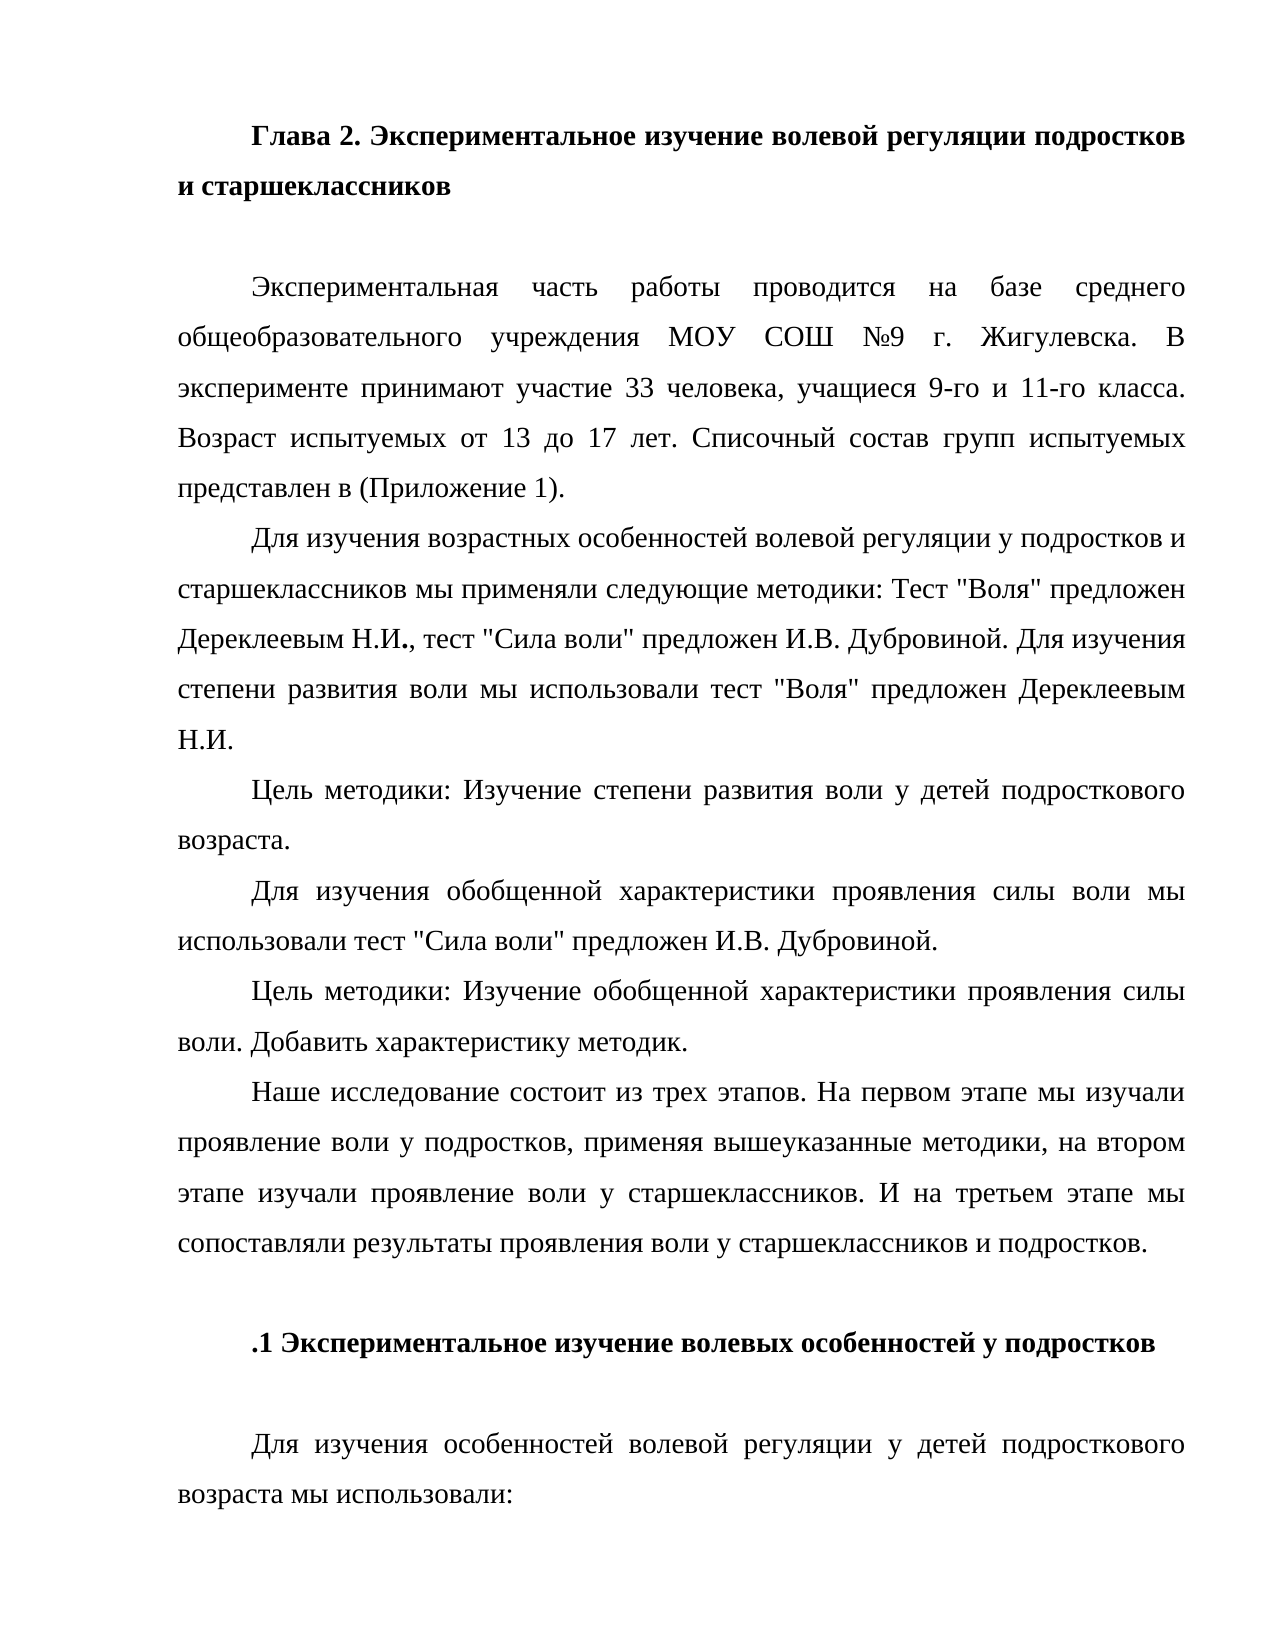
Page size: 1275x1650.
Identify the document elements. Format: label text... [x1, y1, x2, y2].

text Цель методики: Изучение обобщенной характеристики проявления силы воли. Добавить характеристику методик. [177, 973, 1186, 1057]
text Глава 2. Экспериментальное изучение волевой регуляции подростков и старшеклассников [177, 118, 1186, 202]
text .1 Экспериментальное изучение волевых особенностей у подростков [177, 1326, 1186, 1359]
text Для изучения особенностей волевой регуляции у детей подросткового возраста мы использовали: [177, 1426, 1186, 1510]
text Цель методики: Изучение степени развития воли у детей подросткового возраста. [177, 772, 1186, 856]
text Наше исследование состоит из трех этапов. На первом этапе мы изучали проявление воли у подростков, применяя вышеуказанные методики, на втором этапе изучали проявление воли у старшеклассников. И на третьем этапе мы сопоставляли результаты проявления воли у старшеклассников и подростков. [177, 1074, 1186, 1258]
text Для изучения возрастных особенностей волевой регуляции у подростков и старшеклассников мы применяли следующие методики: Тест "Воля" предложен Дереклеевым Н.И., тест "Сила воли" предложен И.В. Дубровиной. Для изучения степени развития воли мы использовали тест "Воля" предложен Дереклеевым Н.И. [177, 521, 1186, 755]
text Экспериментальная часть работы проводится на базе среднего общеобразовательного учреждения МОУ СОШ №9 г. Жигулевска. В эксперименте принимают участие 33 человека, учащиеся 9-го и 11-го класса. Возраст испытуемых от 13 до 17 лет. Списочный состав групп испытуемых представлен в (Приложение 1). [177, 269, 1186, 504]
text Для изучения обобщенной характеристики проявления силы воли мы использовали тест "Сила воли" предложен И.В. Дубровиной. [177, 873, 1186, 957]
